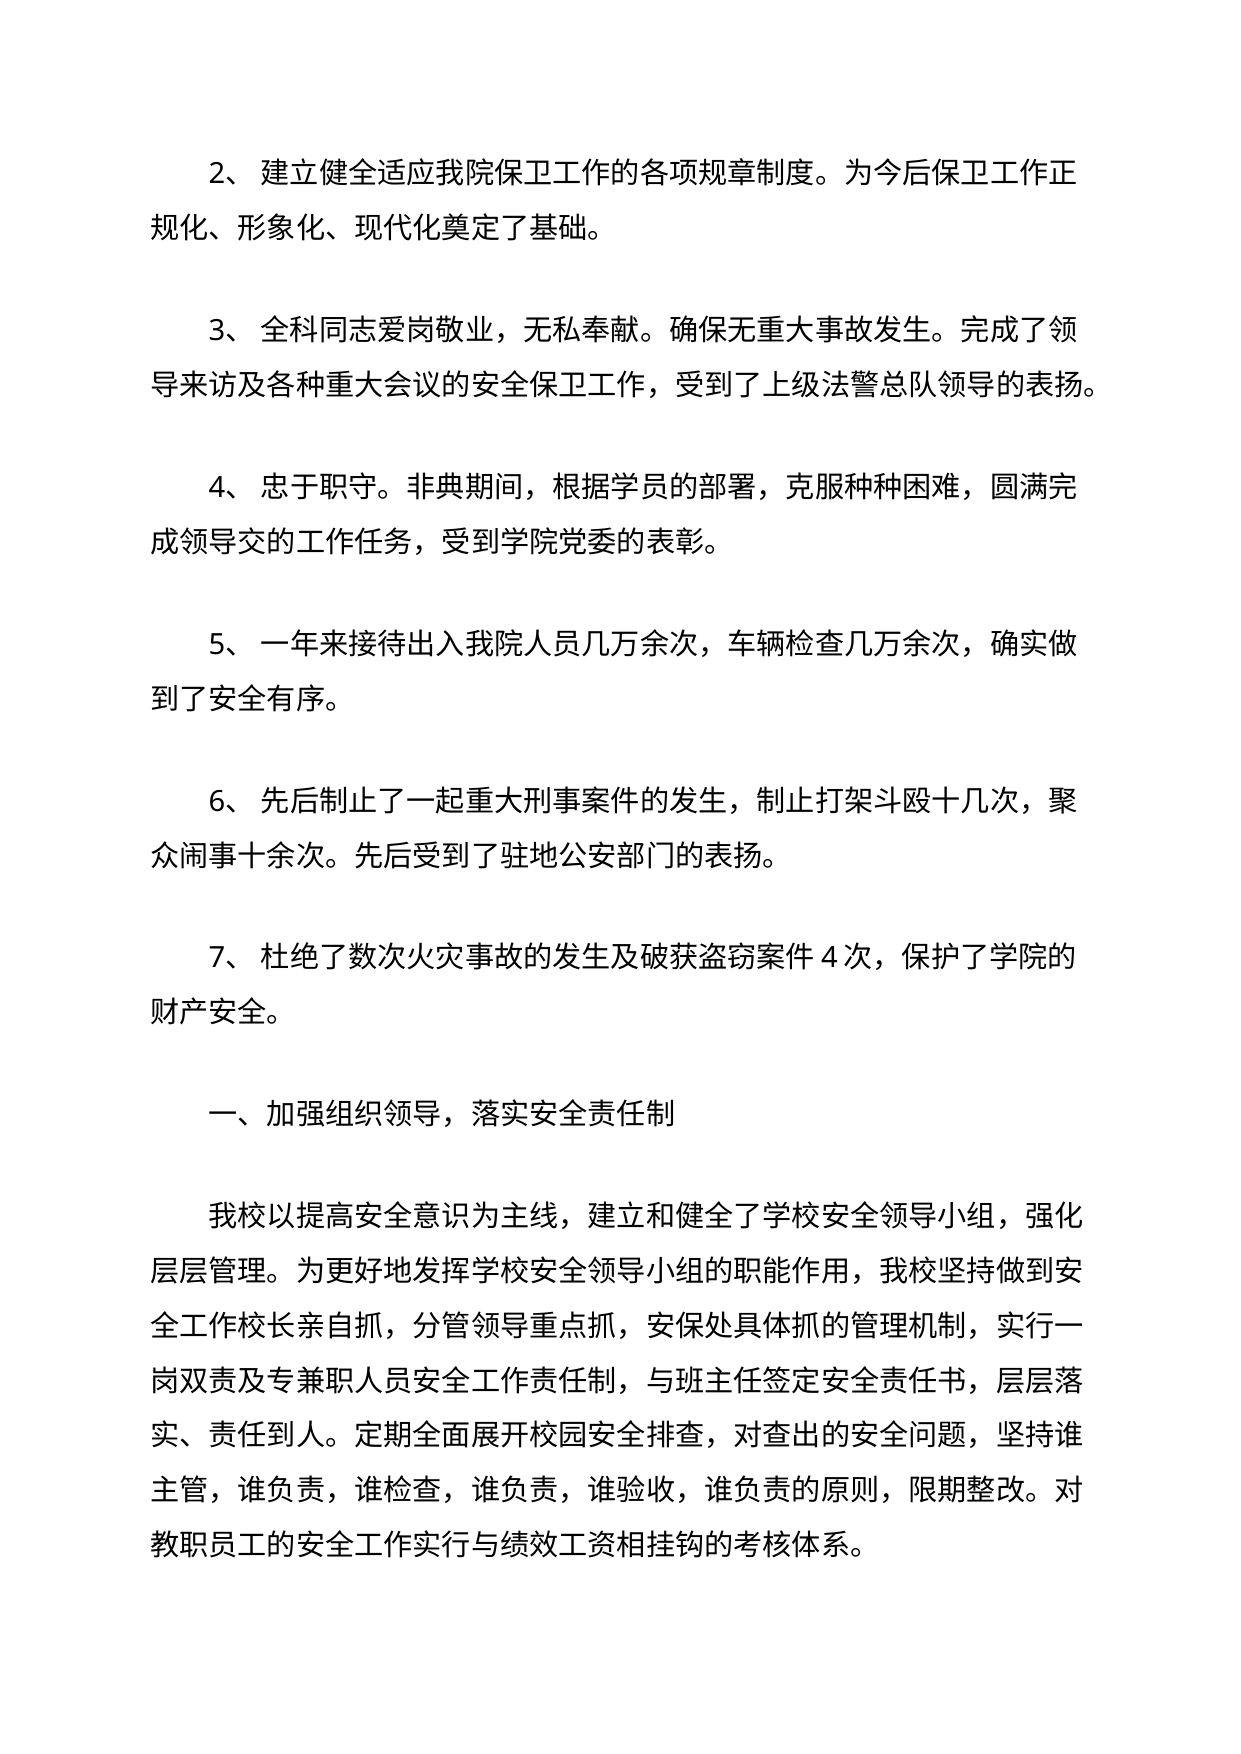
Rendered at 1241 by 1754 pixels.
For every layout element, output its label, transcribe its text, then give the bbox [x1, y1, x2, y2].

text 6、 先后制止了一起重大刑事案件的发生，制止打架斗殴十几次，聚众闹事十余次。先后受到了驻地公安部门的表扬。 [150, 777, 1090, 874]
text 一、加强组织领导，落实安全责任制 [150, 1091, 1090, 1133]
text 4、 忠于职守。非典期间，根据学员的部署，克服种种困难，圆满完成领导交的工作任务，受到学院党委的表彰。 [150, 463, 1090, 561]
text 5、 一年来接待出入我院人员几万余次，车辆检查几万余次，确实做到了安全有序。 [150, 620, 1090, 718]
text 2、 建立健全适应我院保卫工作的各项规章制度。为今后保卫工作正规化、形象化、现代化奠定了基础。 [150, 150, 1090, 247]
text 3、 全科同志爱岗敬业，无私奉献。确保无重大事故发生。完成了领导来访及各种重大会议的安全保卫工作，受到了上级法警总队领导的表扬。 [150, 307, 1090, 404]
text 7、 杜绝了数次火灾事故的发生及破获盗窃案件4次，保护了学院的财产安全。 [150, 934, 1090, 1031]
text 我校以提高安全意识为主线，建立和健全了学校安全领导小组，强化层层管理。为更好地发挥学校安全领导小组的职能作用，我校坚持做到安全工作校长亲自抓，分管领导重点抓，安保处具体抓的管理机制，实行一岗双责及专兼职人员安全工作责任制，与班主任签定安全责任书，层层落实、责任到人。定期全面展开校园安全排查，对查出的安全问题，坚持谁主管，谁负责，谁检查，谁负责，谁验收，谁负责的原则，限期整改。对教职员工的安全工作实行与绩效工资相挂钩的考核体系。 [150, 1192, 1090, 1564]
